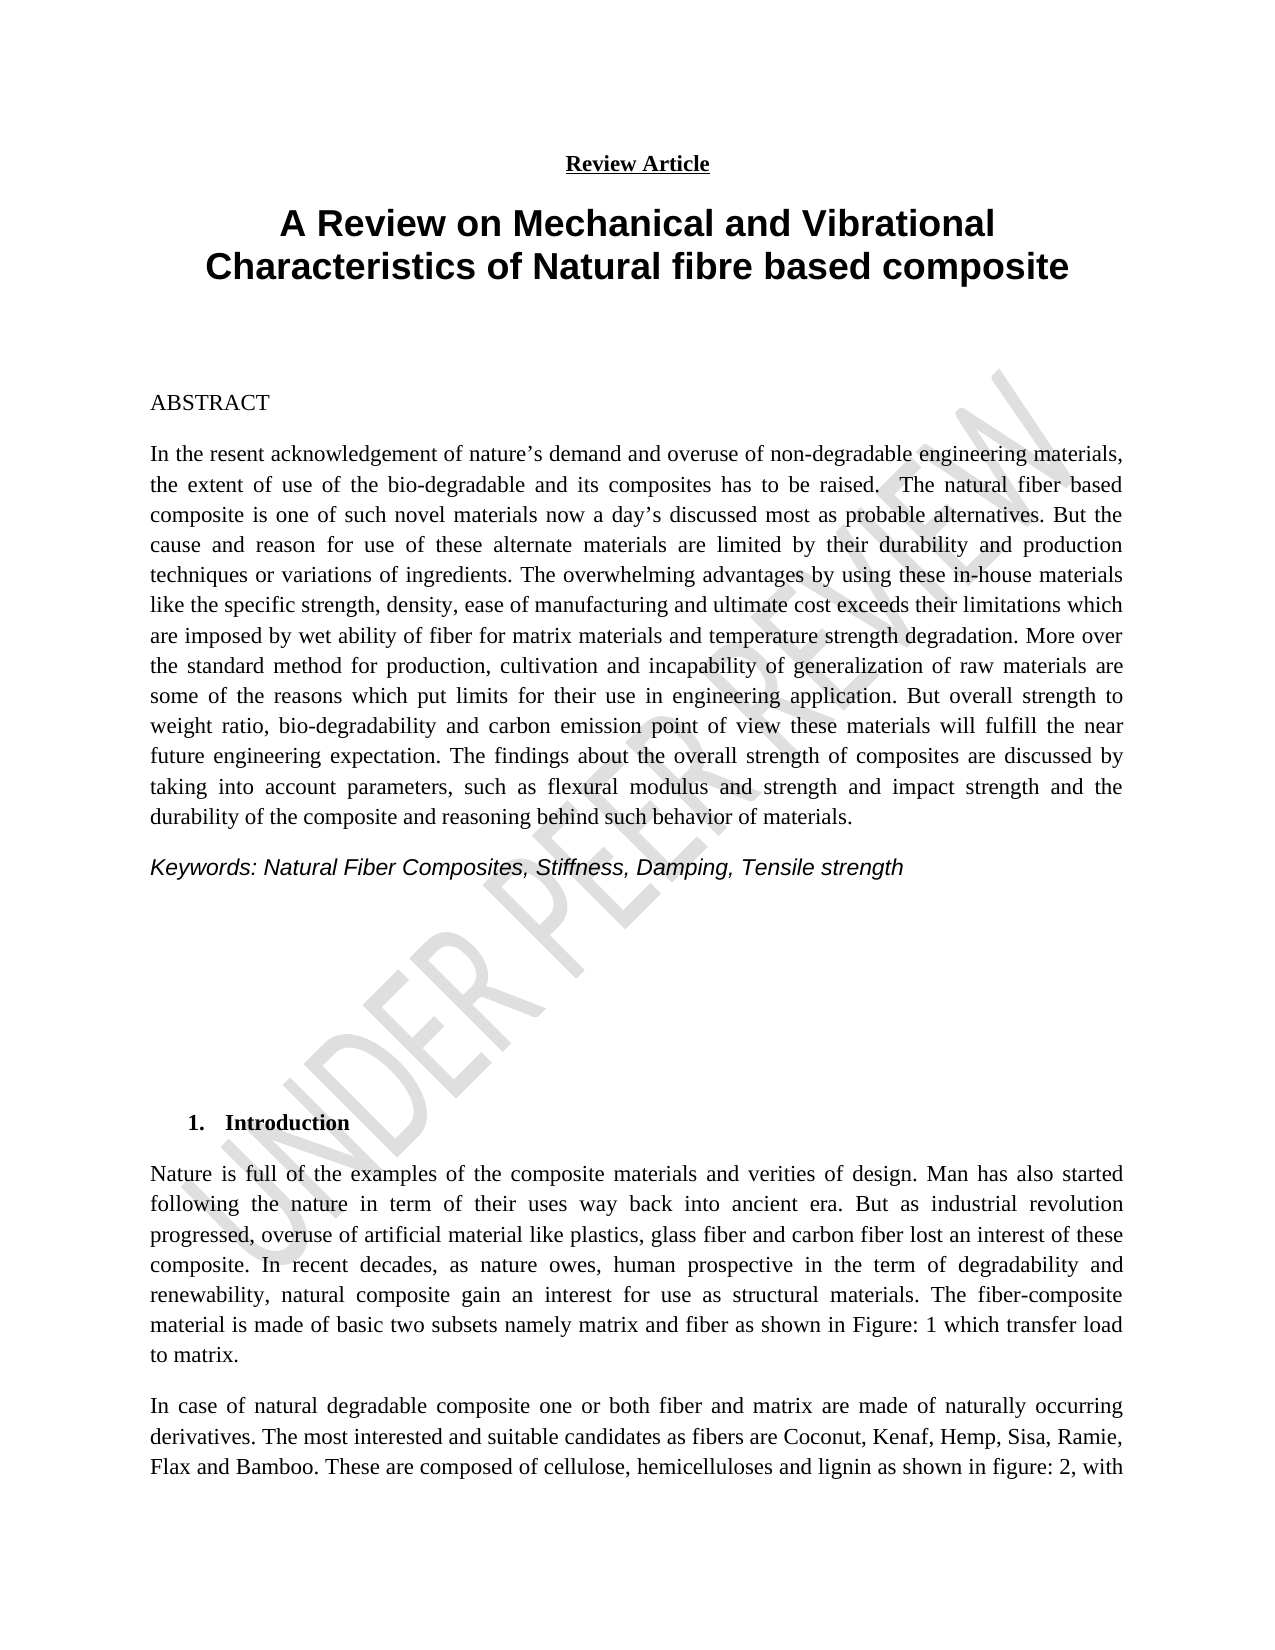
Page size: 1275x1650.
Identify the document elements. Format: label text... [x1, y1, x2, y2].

text A Review on Mechanical and Vibrational Characteristics of Natural fibre based composite [150, 201, 1125, 287]
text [150, 1392, 1125, 1479]
text Nature is full of the examples of the composite materials and verities of design. Man has also started following the nature in term of their uses way back into ancient era. But as industrial revolution progressed, overuse of artificial material like plastics, glass fiber and carbon fiber lost an interest of these composite. In recent decades, as nature owes, human prospective in the term of degradability and renewability, natural composite gain an interest for use as structural materials. The fiber-composite material is made of basic two subsets namely matrix and fiber as shown in Figure: 1 which transfer load to matrix. [150, 1160, 1125, 1368]
text Review Article [150, 150, 1125, 176]
text ABSTRACT [150, 389, 1125, 416]
list Introduction [187, 1109, 1125, 1136]
text In the resent acknowledgement of nature’s demand and overuse of non-degradable engineering materials, the extent of use of the bio-degradable and its composites has to be raised. The natural fiber based composite is one of such novel materials now a day’s discussed most as probable alternatives. But the cause and reason for use of these alternate materials are limited by their durability and production techniques or variations of ingredients. The overwhelming advantages by using these in-house materials like the specific strength, density, ease of manufacturing and ultimate cost exceeds their limitations which are imposed by wet ability of fiber for matrix materials and temperature strength degradation. More over the standard method for production, cultivation and incapability of generalization of raw materials are some of the reasons which put limits for their use in engineering application. But overall strength to weight ratio, bio-degradability and carbon emission point of view these materials will fulfill the near future engineering expectation. The findings about the overall strength of composites are discussed by taking into account parameters, such as flexural modulus and strength and impact strength and the durability of the composite and reasoning behind such behavior of materials. [150, 440, 1125, 829]
text Keywords: Natural Fiber Composites, Stiffness, Damping, Tensile strength [150, 854, 1125, 880]
